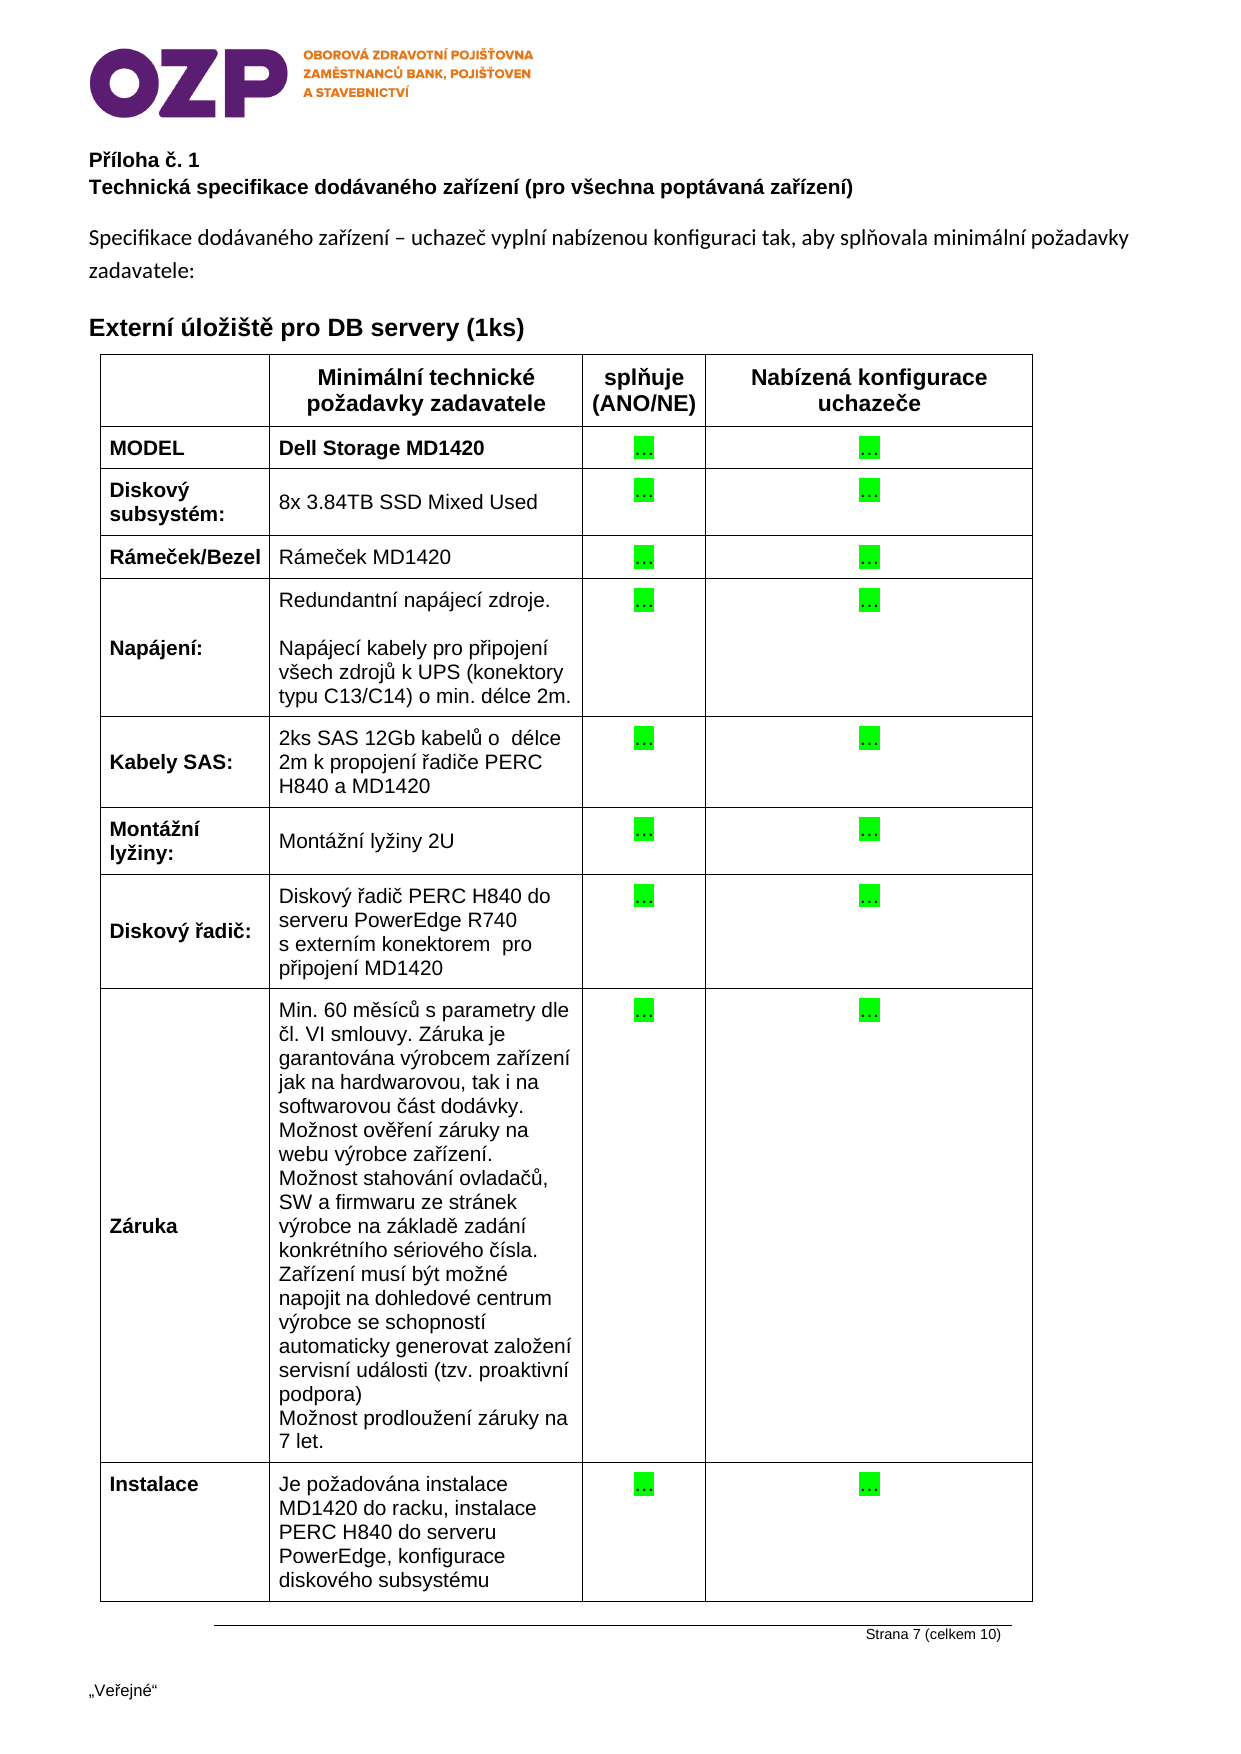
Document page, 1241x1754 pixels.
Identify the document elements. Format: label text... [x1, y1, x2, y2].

table_cell Rámeček MD1420 [270, 536, 582, 578]
table_header Minimální technické požadavky zadavatele [270, 355, 582, 426]
table_cell … [706, 717, 1032, 807]
table_cell 2ks SAS 12Gb kabelů o délce 2m k propojení řadiče PERC H840 a MD1420 [270, 717, 582, 807]
text Externí úložiště pro DB servery (1ks) [89, 313, 1137, 342]
table_cell … [583, 1463, 705, 1601]
text Příloha č. 1 [89, 148, 1137, 172]
table_cell … [583, 989, 705, 1462]
table_cell … [706, 808, 1032, 873]
table_cell … [583, 875, 705, 988]
table_cell Instalace [101, 1463, 269, 1601]
text Specifikace dodávaného zařízení – uchazeč vyplní nabízenou konfiguraci tak, aby splňovala minimální požadavky zadavatele: [89, 223, 1137, 284]
table_cell … [706, 875, 1032, 988]
table_header Nabízená konfigurace uchazeče [706, 355, 1032, 426]
table_cell Redundantní napájecí zdroje. Napájecí kabely pro připojení všech zdrojů k UPS (konektory typu C13/C14) o min. délce 2m. [270, 579, 582, 716]
table_cell … [583, 536, 705, 578]
table_cell … [583, 717, 705, 807]
table_cell … [706, 989, 1032, 1462]
table_header splňuje (ANO/NE) [583, 355, 705, 426]
table_header [101, 355, 269, 426]
table_cell Montážní lyžiny: [101, 808, 269, 873]
table_cell Kabely SAS: [101, 717, 269, 807]
table_cell … [583, 427, 705, 468]
table_cell Diskový řadič PERC H840 do serveru PowerEdge R740 s externím konektorem pro připojení MD1420 [270, 875, 582, 988]
table_cell … [583, 469, 705, 535]
table_cell … [706, 427, 1032, 468]
text Technická specifikace dodávaného zařízení (pro všechna poptávaná zařízení) [89, 175, 1137, 199]
table_cell Min. 60 měsíců s parametry dle čl. VI smlouvy. Záruka je garantována výrobcem zařízení jak na hardwarovou, tak i na softwarovou část dodávky. Možnost ověření záruky na webu výrobce zařízení. Možnost stahování ovladačů, SW a firmwaru ze stránek výrobce na základě zadání konkrétního sériového čísla. Zařízení musí být možné napojit na dohledové centrum výrobce se schopností automaticky generovat založení servisní události (tzv. proaktivní podpora) Možnost prodloužení záruky na 7 let. [270, 989, 582, 1462]
table_cell Montážní lyžiny 2U [270, 808, 582, 873]
table_cell Napájení: [101, 579, 269, 716]
table_cell Dell Storage MD1420 [270, 427, 582, 468]
table_cell 8x 3.84TB SSD Mixed Used [270, 469, 582, 535]
table_cell … [583, 579, 705, 716]
table_cell … [706, 469, 1032, 535]
table_cell Diskový řadič: [101, 875, 269, 988]
picture [89, 47, 534, 118]
table_cell Diskový subsystém: [101, 469, 269, 535]
table_cell MODEL [101, 427, 269, 468]
table_cell … [706, 579, 1032, 716]
table_cell … [706, 1463, 1032, 1601]
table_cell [270, 1463, 582, 1601]
table_cell Záruka [101, 989, 269, 1462]
table_cell … [706, 536, 1032, 578]
table_cell Rámeček/Bezel [101, 536, 269, 578]
table_cell … [583, 808, 705, 873]
